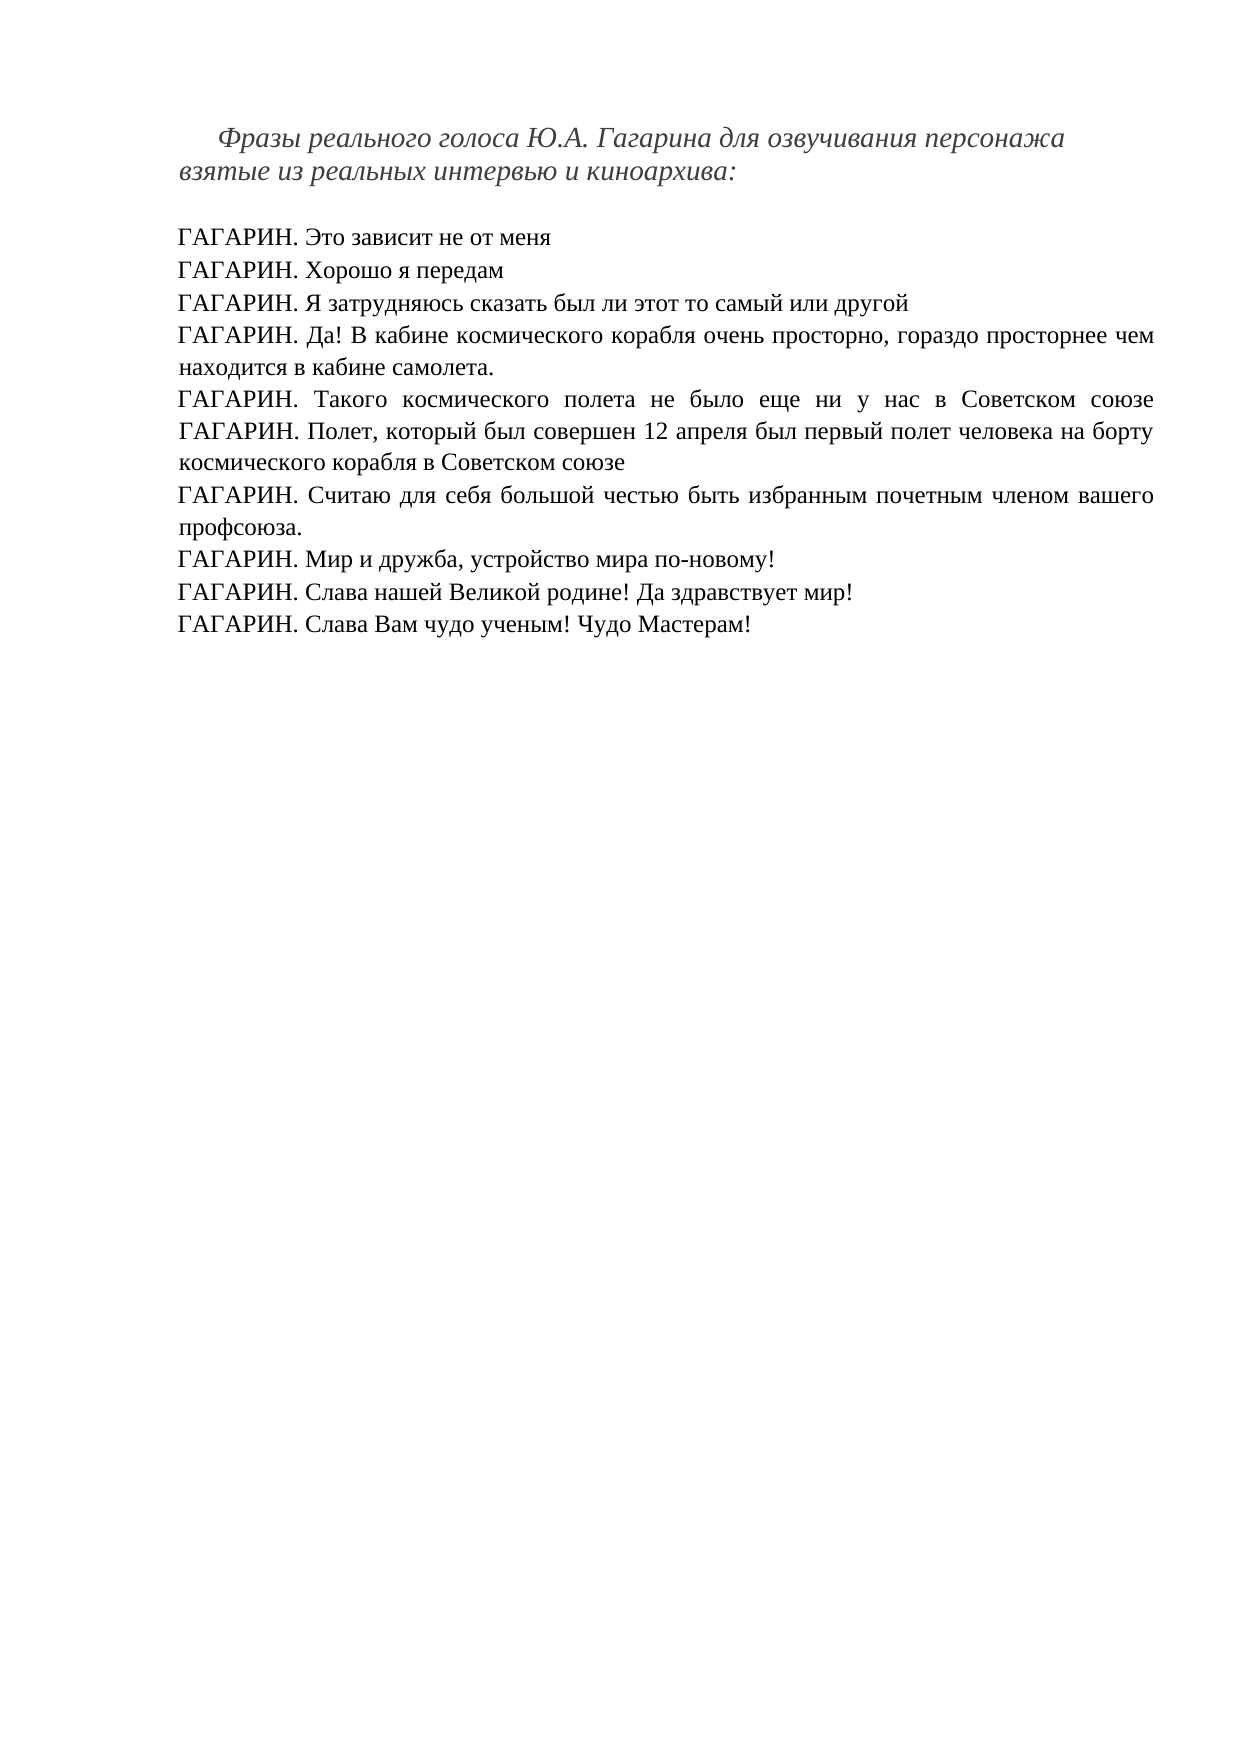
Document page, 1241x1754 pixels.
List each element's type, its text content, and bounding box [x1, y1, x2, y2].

text ГАГАРИН. Я затрудняюсь сказать был ли этот то самый или другой [177, 288, 1155, 316]
text ГАГАРИН. Да! В кабине космического корабля очень просторно, гораздо просторнее чем находится в кабине самолета. [177, 320, 1155, 381]
text ГАГАРИН. Мир и дружба, устройство мира по-новому! [177, 544, 1155, 573]
text ГАГАРИН. Считаю для себя большой честью быть избранным почетным членом вашего профсоюза. [177, 480, 1155, 540]
text ГАГАРИН. Слава нашей Великой родине! Да здравствует мир! [177, 577, 1155, 606]
text ГАГАРИН. Слава Вам чудо ученым! Чудо Мастерам! [177, 609, 1155, 638]
text ГАГАРИН. Хорошо я передам [177, 255, 1155, 284]
text Фразы реального голоса Ю.А. Гагарина для озвучивания персонажа взятые из реальных интервью и киноархива: [179, 121, 1163, 187]
text ГАГАРИН. Такого космического полета не было еще ни у нас в Советском союзе ГАГАРИН. Полет, который был совершен 12 апреля был первый полет человека на борту космического корабля в Советском союзе [177, 384, 1155, 476]
text ГАГАРИН. Это зависит не от меня [177, 222, 1155, 251]
